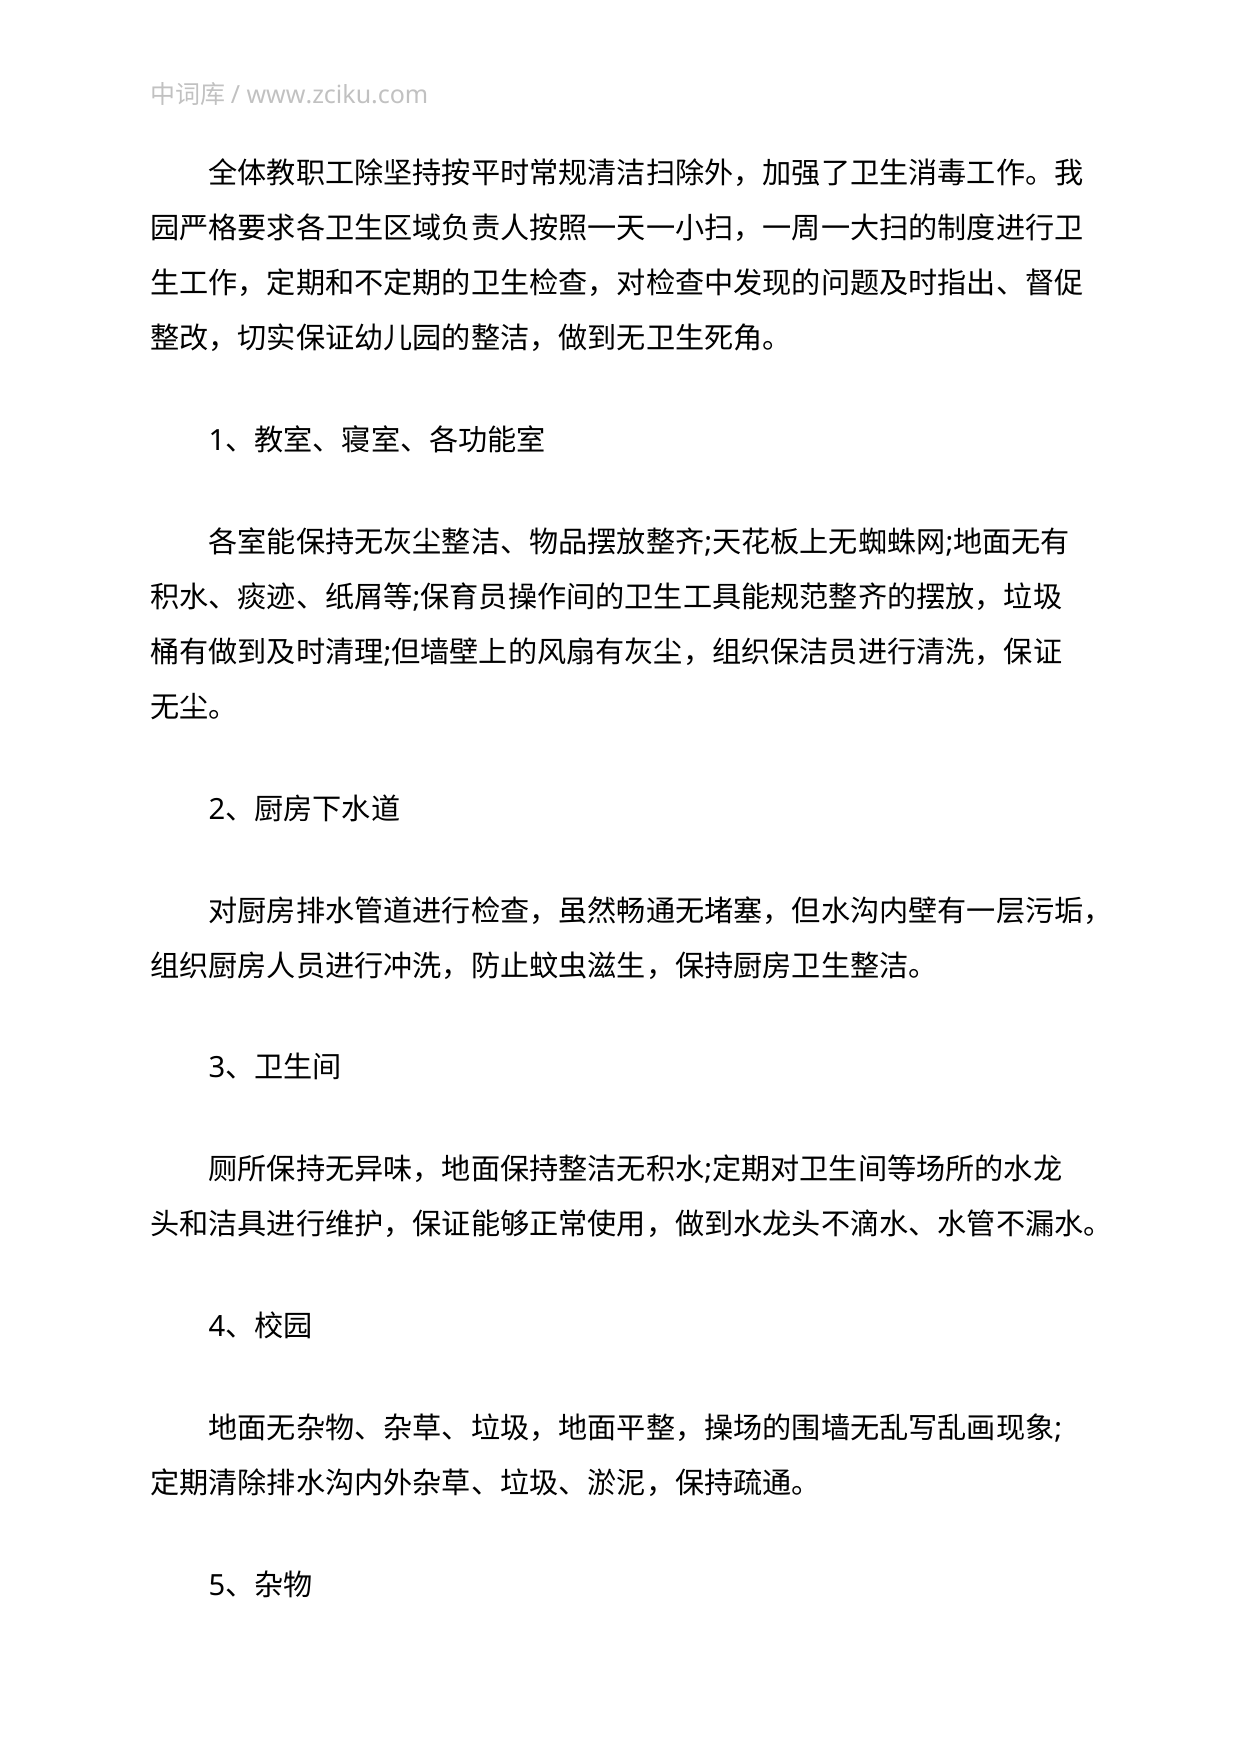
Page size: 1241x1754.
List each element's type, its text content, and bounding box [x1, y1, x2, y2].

text 对厨房排水管道进行检查，虽然畅通无堵塞，但水沟内壁有一层污垢，组织厨房人员进行冲洗，防止蚊虫滋生，保持厨房卫生整洁。 [150, 887, 1090, 984]
text 4、校园 [150, 1303, 1090, 1345]
text 3、卫生间 [150, 1044, 1090, 1086]
text 5、杂物 [150, 1561, 1090, 1604]
text 全体教职工除坚持按平时常规清洁扫除外，加强了卫生消毒工作。我园严格要求各卫生区域负责人按照一天一小扫，一周一大扫的制度进行卫生工作，定期和不定期的卫生检查，对检查中发现的问题及时指出、督促整改，切实保证幼儿园的整洁，做到无卫生死角。 [150, 150, 1090, 357]
text 厕所保持无异味，地面保持整洁无积水;定期对卫生间等场所的水龙头和洁具进行维护，保证能够正常使用，做到水龙头不滴水、水管不漏水。 [150, 1146, 1090, 1243]
text 各室能保持无灰尘整洁、物品摆放整齐;天花板上无蜘蛛网;地面无有积水、痰迹、纸屑等;保育员操作间的卫生工具能规范整齐的摆放，垃圾桶有做到及时清理;但墙壁上的风扇有灰尘，组织保洁员进行清洗，保证无尘。 [150, 518, 1090, 726]
text 1、教室、寝室、各功能室 [150, 416, 1090, 459]
text 地面无杂物、杂草、垃圾，地面平整，操场的围墙无乱写乱画现象;定期清除排水沟内外杂草、垃圾、淤泥，保持疏通。 [150, 1404, 1090, 1502]
text 2、厨房下水道 [150, 785, 1090, 828]
